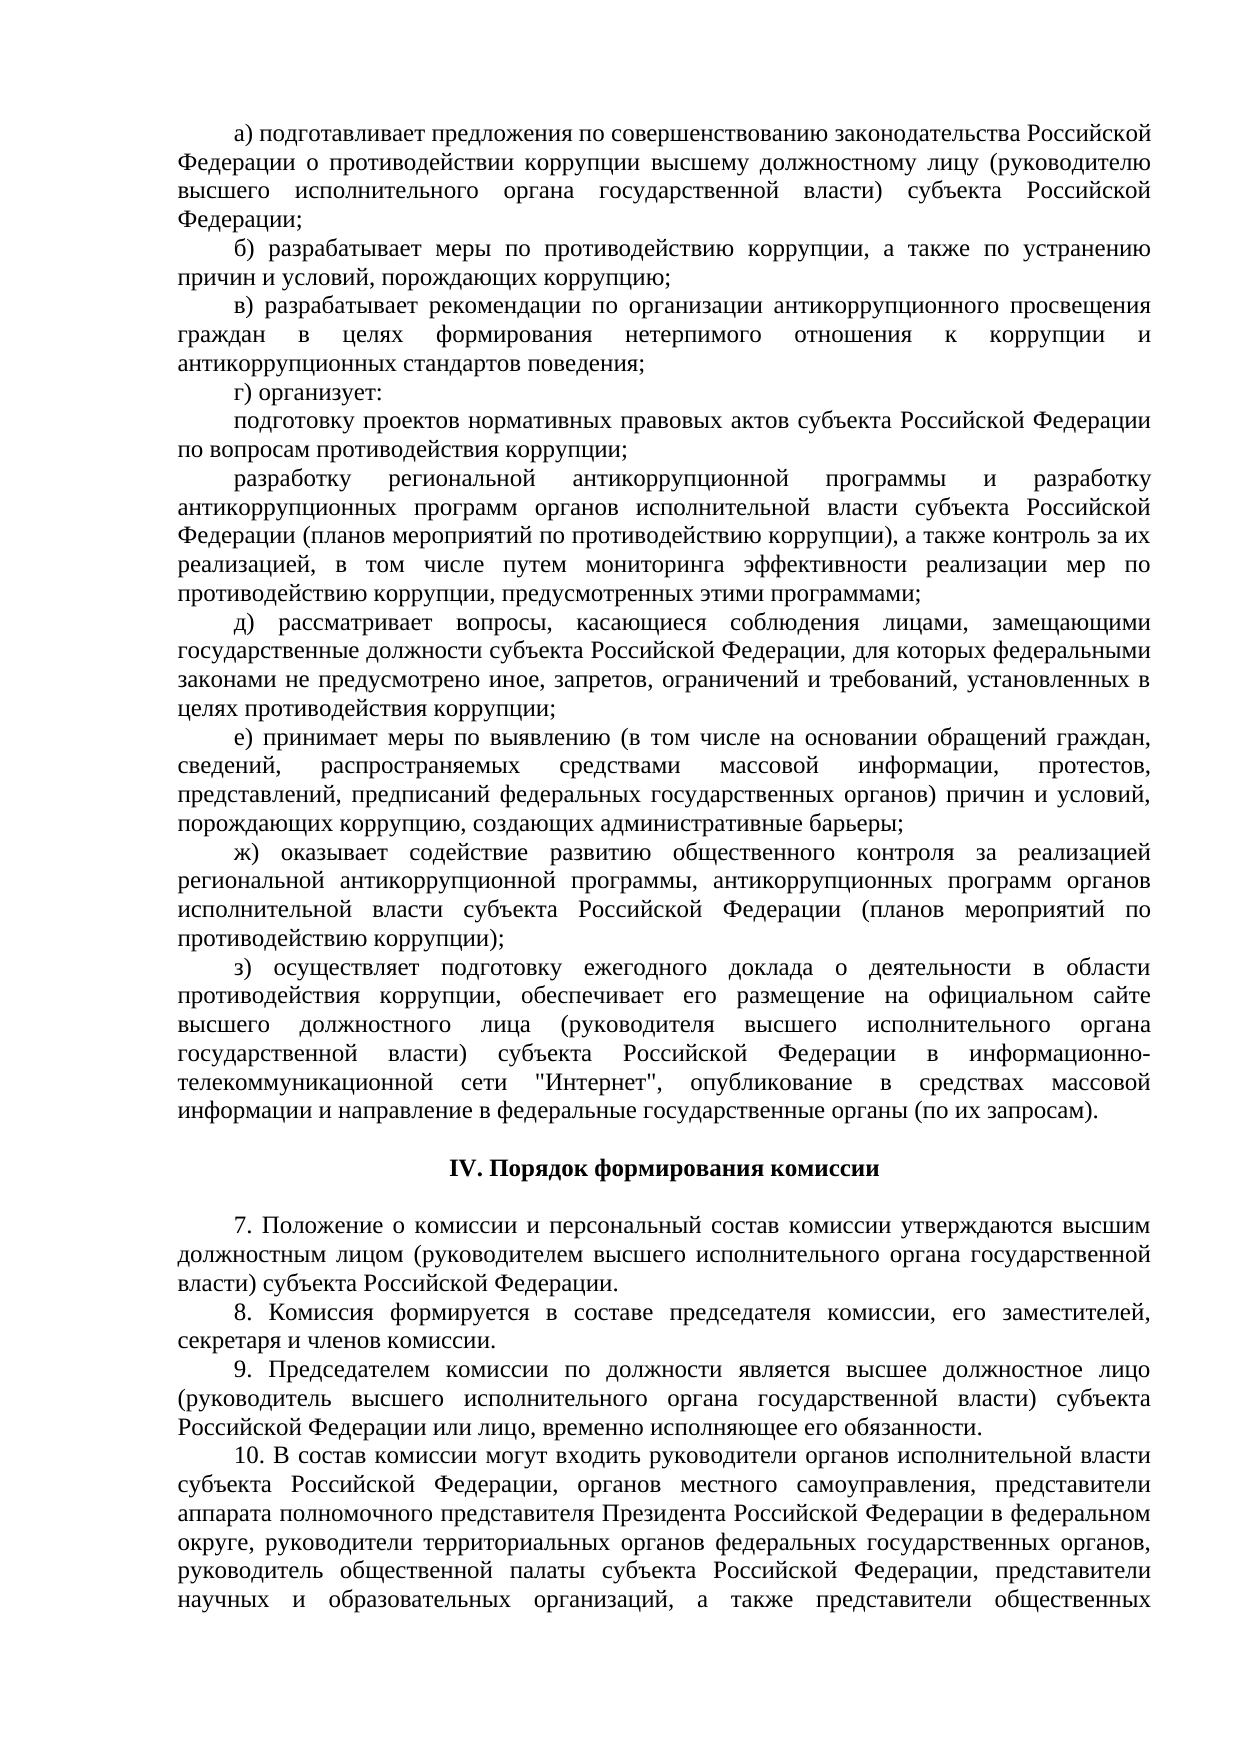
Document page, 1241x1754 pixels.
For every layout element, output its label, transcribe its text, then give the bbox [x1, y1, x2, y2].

text з) осуществляет подготовку ежегодного доклада о деятельности в области противодействия коррупции, обеспечивает его размещение на официальном сайте высшего должностного лица (руководителя высшего исполнительного органа государственной власти) субъекта Российской Федерации в информационно-телекоммуникационной сети "Интернет", опубликование в средствах массовой информации и направление в федеральные государственные органы (по их запросам). [177, 952, 1152, 1124]
text г) организует: [177, 377, 1152, 406]
text б) разрабатывает меры по противодействию коррупции, а также по устранению причин и условий, порождающих коррупцию; [177, 233, 1152, 291]
text д) рассматривает вопросы, касающиеся соблюдения лицами, замещающими государственные должности субъекта Российской Федерации, для которых федеральными законами не предусмотрено иное, запретов, ограничений и требований, установленных в целях противодействия коррупции; [177, 607, 1152, 722]
text подготовку проектов нормативных правовых актов субъекта Российской Федерации по вопросам противодействия коррупции; [177, 406, 1152, 463]
text 7. Положение о комиссии и персональный состав комиссии утверждаются высшим должностным лицом (руководителем высшего исполнительного органа государственной власти) субъекта Российской Федерации. [177, 1211, 1152, 1297]
title IV. Порядок формирования комиссии [177, 1153, 1152, 1182]
text ж) оказывает содействие развитию общественного контроля за реализацией региональной антикоррупционной программы, антикоррупционных программ органов исполнительной власти субъекта Российской Федерации (планов мероприятий по противодействию коррупции); [177, 837, 1152, 952]
text 8. Комиссия формируется в составе председателя комиссии, его заместителей, секретаря и членов комиссии. [177, 1297, 1152, 1354]
text е) принимает меры по выявлению (в том числе на основании обращений граждан, сведений, распространяемых средствами массовой информации, протестов, представлений, предписаний федеральных государственных органов) причин и условий, порождающих коррупцию, создающих административные барьеры; [177, 722, 1152, 837]
text 9. Председателем комиссии по должности является высшее должностное лицо (руководитель высшего исполнительного органа государственной власти) субъекта Российской Федерации или лицо, временно исполняющее его обязанности. [177, 1354, 1152, 1441]
text разработку региональной антикоррупционной программы и разработку антикоррупционных программ органов исполнительной власти субъекта Российской Федерации (планов мероприятий по противодействию коррупции), а также контроль за их реализацией, в том числе путем мониторинга эффективности реализации мер по противодействию коррупции, предусмотренных этими программами; [177, 463, 1152, 607]
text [177, 1441, 1152, 1613]
text а) подготавливает предложения по совершенствованию законодательства Российской Федерации о противодействии коррупции высшему должностному лицу (руководителю высшего исполнительного органа государственной власти) субъекта Российской Федерации; [177, 118, 1152, 233]
text в) разрабатывает рекомендации по организации антикоррупционного просвещения граждан в целях формирования нетерпимого отношения к коррупции и антикоррупционных стандартов поведения; [177, 291, 1152, 377]
